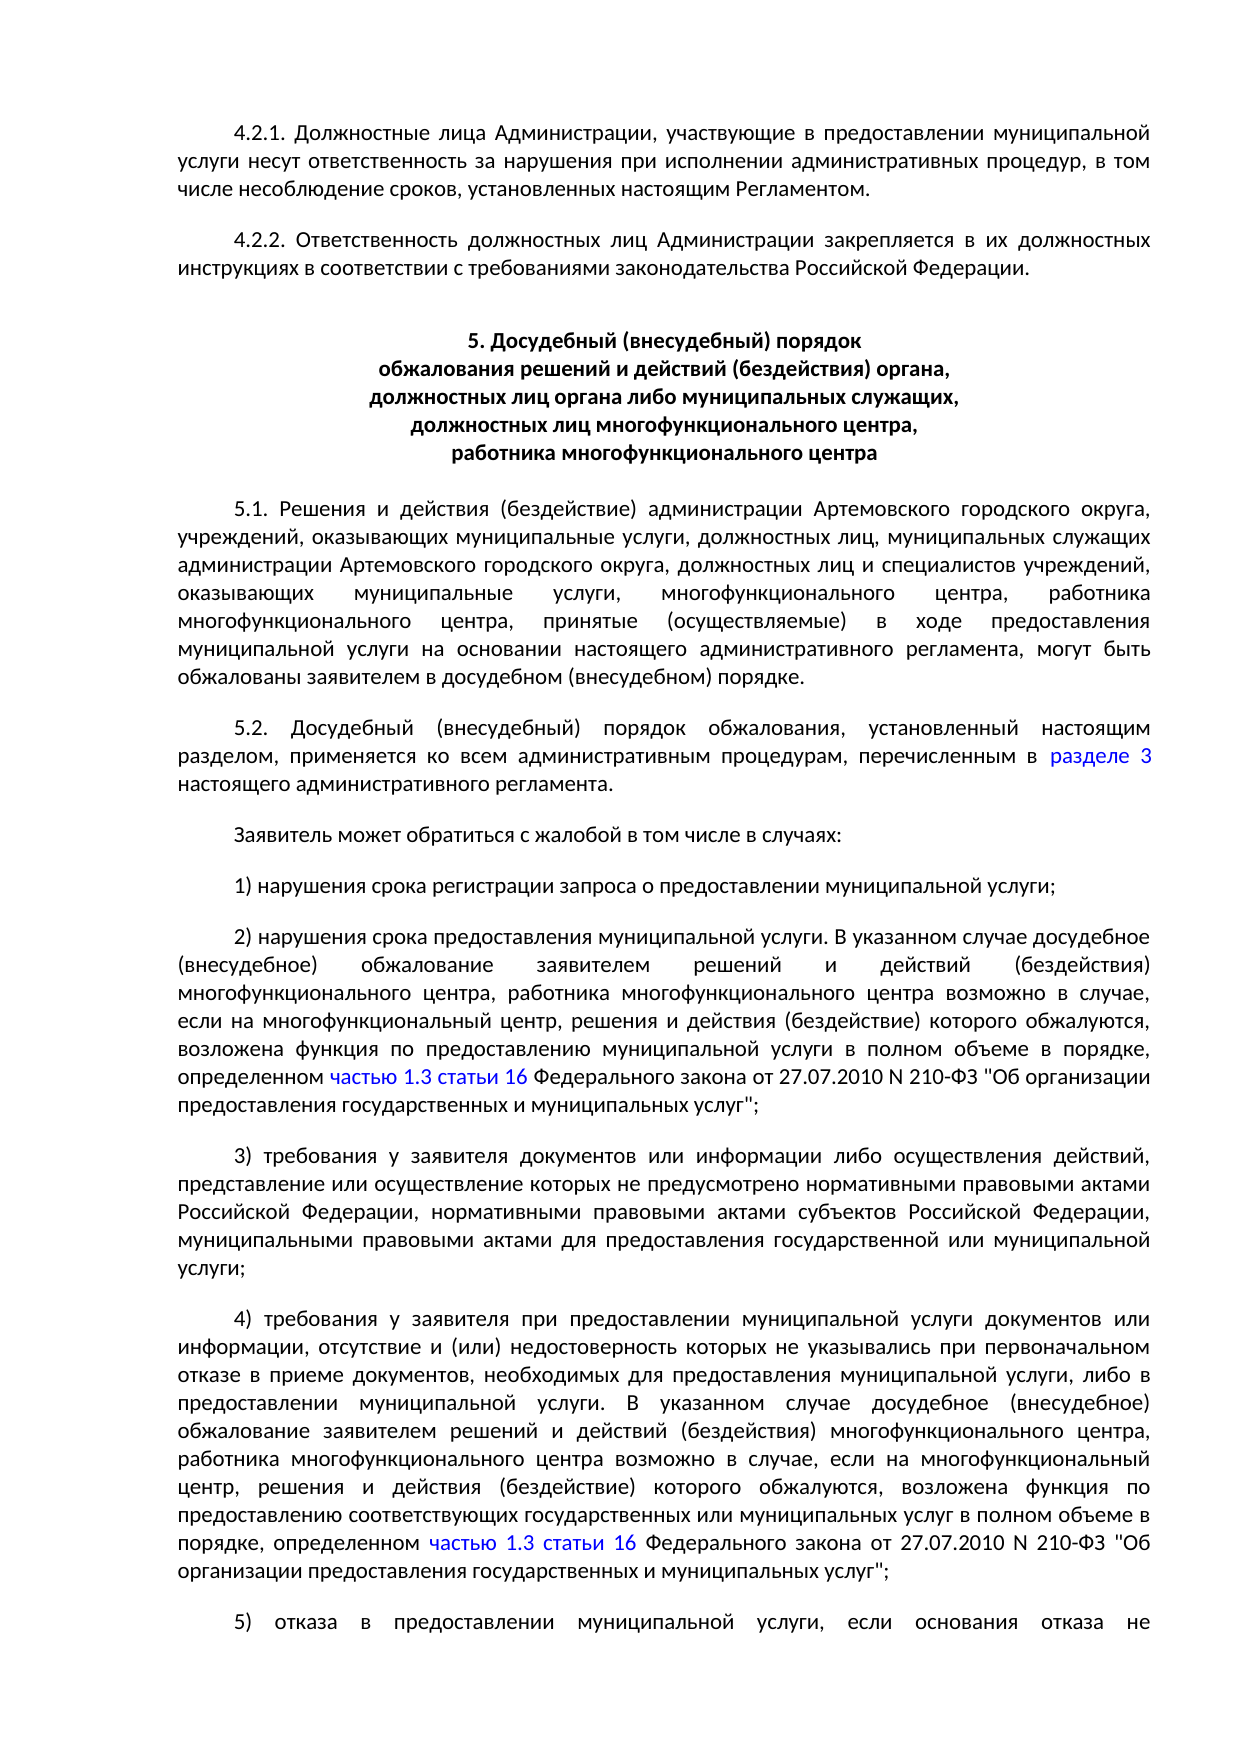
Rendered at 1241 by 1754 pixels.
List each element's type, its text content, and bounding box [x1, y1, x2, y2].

text Заявитель может обратиться с жалобой в том числе в случаях: [177, 820, 1152, 848]
text 4.2.1. Должностные лица Администрации, участвующие в предоставлении муниципальной услуги несут ответственность за нарушения при исполнении административных процедур, в том числе несоблюдение сроков, установленных настоящим Регламентом. [177, 118, 1152, 202]
text 4) требования у заявителя при предоставлении муниципальной услуги документов или информации, отсутствие и (или) недостоверность которых не указывались при первоначальном отказе в приеме документов, необходимых для предоставления муниципальной услуги, либо в предоставлении муниципальной услуги. В указанном случае досудебное (внесудебное) обжалование заявителем решений и действий (бездействия) многофункционального центра, работника многофункционального центра возможно в случае, если на многофункциональный центр, решения и действия (бездействие) которого обжалуются, возложена функция по предоставлению соответствующих государственных или муниципальных услуг в полном объеме в порядке, определенном частью 1.3 статьи 16 Федерального закона от 27.07.2010 N 210-ФЗ "Об организации предоставления государственных и муниципальных услуг"; [177, 1304, 1152, 1584]
title работника многофункционального центра [177, 438, 1152, 466]
text 2) нарушения срока предоставления муниципальной услуги. В указанном случае досудебное (внесудебное) обжалование заявителем решений и действий (бездействия) многофункционального центра, работника многофункционального центра возможно в случае, если на многофункциональный центр, решения и действия (бездействие) которого обжалуются, возложена функция по предоставлению муниципальной услуги в полном объеме в порядке, определенном частью 1.3 статьи 16 Федерального закона от 27.07.2010 N 210-ФЗ "Об организации предоставления государственных и муниципальных услуг"; [177, 922, 1152, 1118]
text 1) нарушения срока регистрации запроса о предоставлении муниципальной услуги; [177, 871, 1152, 899]
title обжалования решений и действий (бездействия) органа, [177, 354, 1152, 382]
title должностных лиц органа либо муниципальных служащих, [177, 382, 1152, 410]
text 4.2.2. Ответственность должностных лиц Администрации закрепляется в их должностных инструкциях в соответствии с требованиями законодательства Российской Федерации. [177, 225, 1152, 281]
text 5.2. Досудебный (внесудебный) порядок обжалования, установленный настоящим разделом, применяется ко всем административным процедурам, перечисленным в разделе 3 настоящего административного регламента. [177, 713, 1152, 797]
text 3) требования у заявителя документов или информации либо осуществления действий, представление или осуществление которых не предусмотрено нормативными правовыми актами Российской Федерации, нормативными правовыми актами субъектов Российской Федерации, муниципальными правовыми актами для предоставления государственной или муниципальной услуги; [177, 1141, 1152, 1281]
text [177, 1607, 1152, 1635]
title 5. Досудебный (внесудебный) порядок [177, 326, 1152, 354]
text 5.1. Решения и действия (бездействие) администрации Артемовского городского округа, учреждений, оказывающих муниципальные услуги, должностных лиц, муниципальных служащих администрации Артемовского городского округа, должностных лиц и специалистов учреждений, оказывающих муниципальные услуги, многофункционального центра, работника многофункционального центра, принятые (осуществляемые) в ходе предоставления муниципальной услуги на основании настоящего административного регламента, могут быть обжалованы заявителем в досудебном (внесудебном) порядке. [177, 494, 1152, 690]
title должностных лиц многофункционального центра, [177, 410, 1152, 438]
